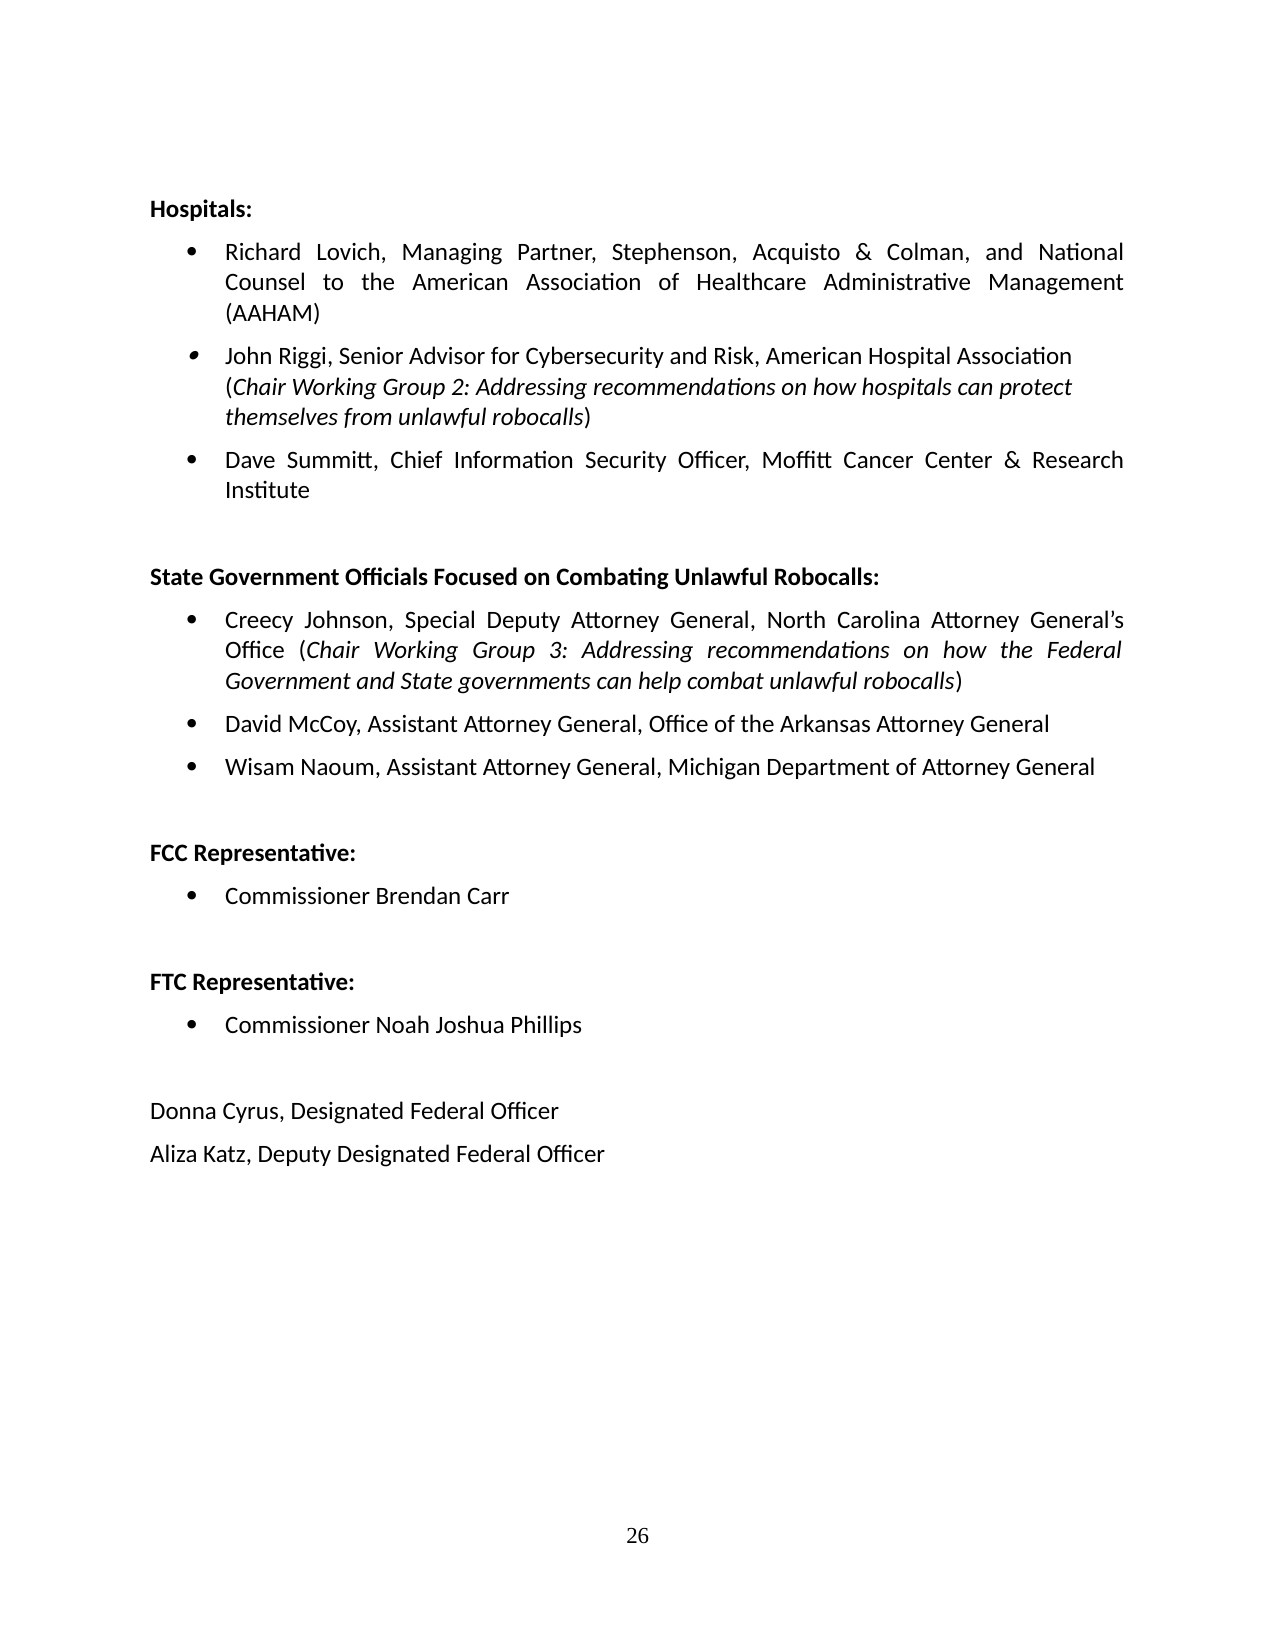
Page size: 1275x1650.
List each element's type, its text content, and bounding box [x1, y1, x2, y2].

list David McCoy, Assistant Attorney General, Office of the Arkansas Attorney General [187, 708, 1125, 738]
list John Riggi, Senior Advisor for Cybersecurity and Risk, American Hospital Association (Chair Working Group 2: Addressing recommendations on how hospitals can protect themselves from unlawful robocalls) [187, 340, 1125, 432]
text State Government Officials Focused on Combating Unlawful Robocalls: [150, 561, 1125, 591]
list Richard Lovich, Managing Partner, Stephenson, Acquisto & Colman, and National Counsel to the American Association of Healthcare Administrative Management (AAHAM) [187, 236, 1125, 328]
list Dave Summitt, Chief Information Security Officer, Moffitt Cancer Center & Research Institute [187, 444, 1125, 505]
list Creecy Johnson, Special Deputy Attorney General, North Carolina Attorney General’s Office (Chair Working Group 3: Addressing recommendations on how the Federal Government and State governments can help combat unlawful robocalls) [187, 604, 1125, 695]
text Aliza Katz, Deputy Designated Federal Officer [150, 1138, 1125, 1168]
text FCC Representative: [150, 837, 1125, 867]
text FTC Representative: [150, 966, 1125, 996]
list Commissioner Noah Joshua Phillips [187, 1009, 1125, 1039]
text Donna Cyrus, Designated Federal Officer [150, 1095, 1125, 1126]
text Hospitals: [150, 193, 1125, 223]
list Wisam Naoum, Assistant Attorney General, Michigan Department of Attorney General [187, 751, 1125, 781]
list Commissioner Brendan Carr [187, 880, 1125, 910]
